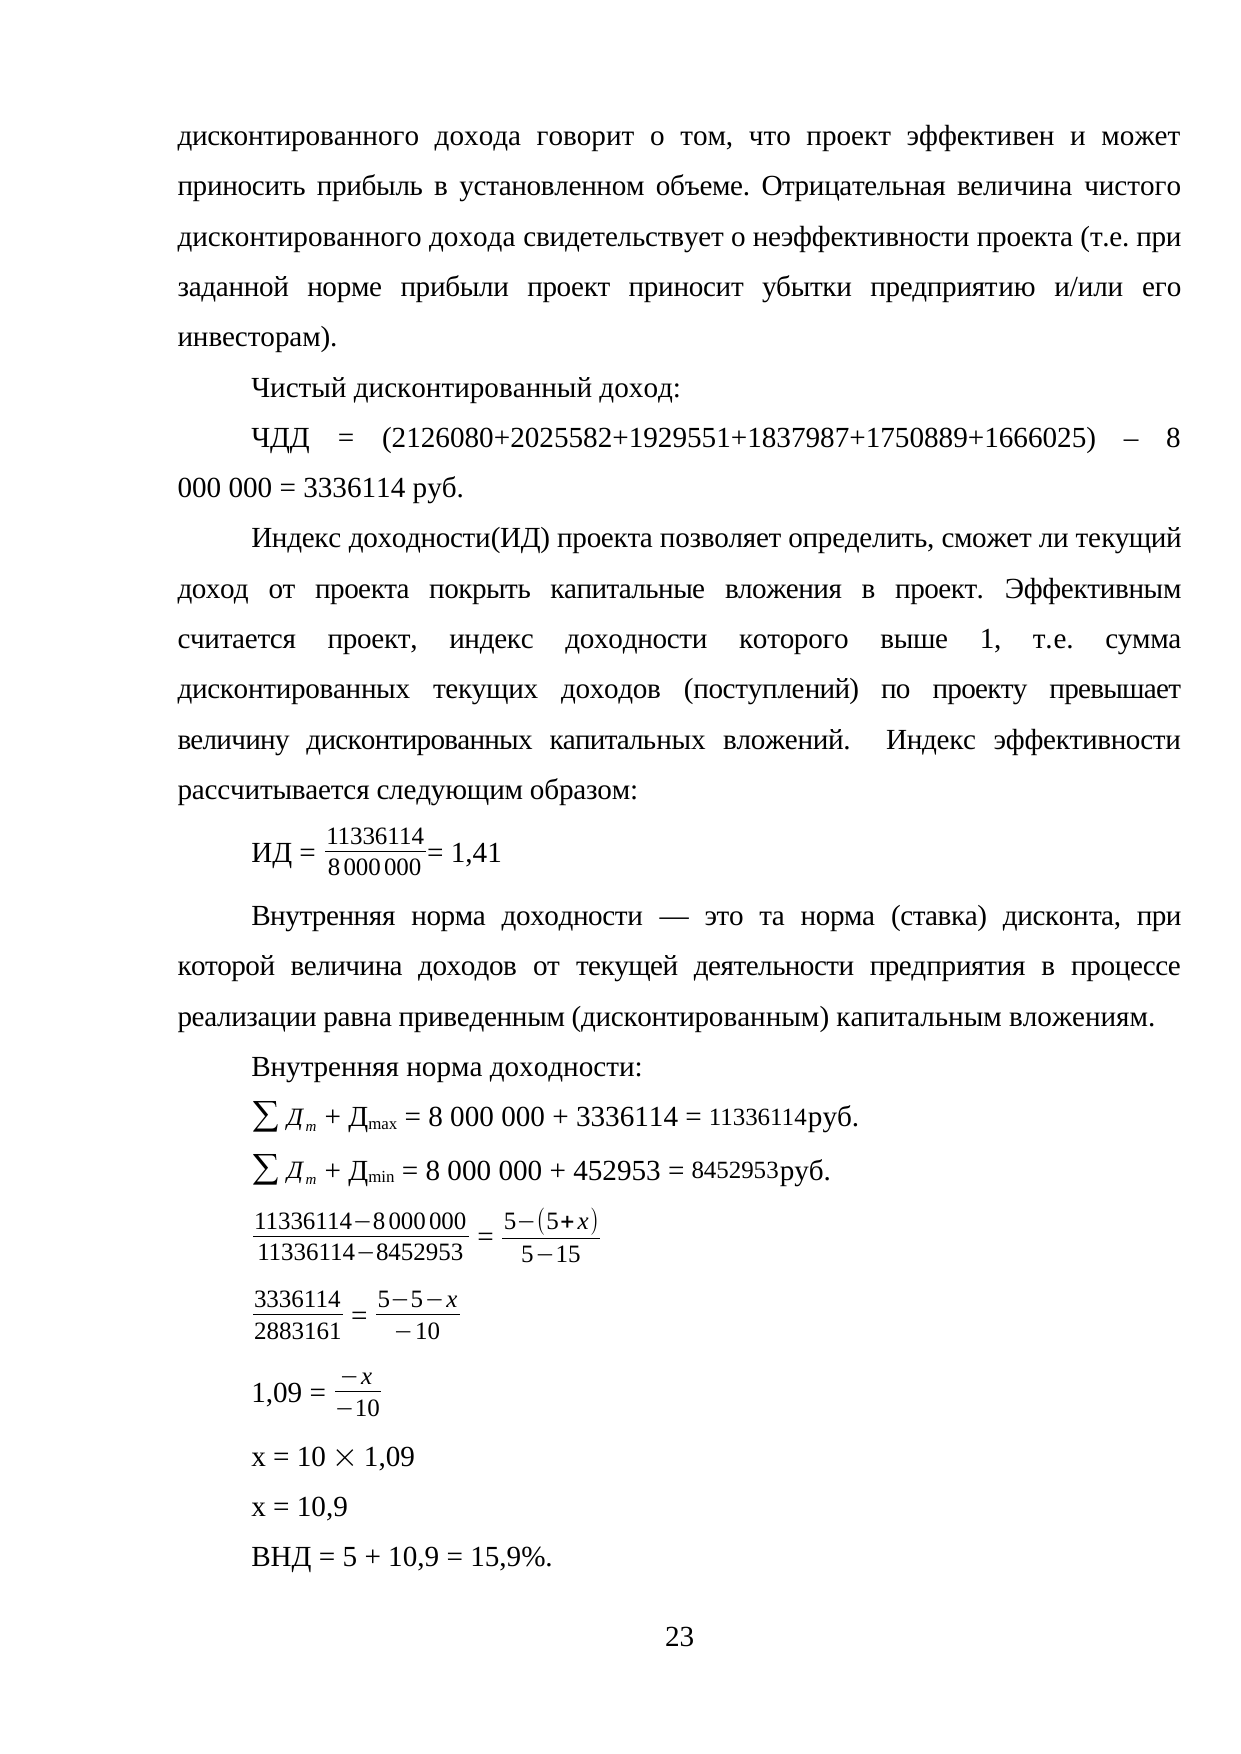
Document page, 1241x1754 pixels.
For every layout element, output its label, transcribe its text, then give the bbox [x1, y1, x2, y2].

text + Дmin = 8 000 000 + 452953 = руб. [177, 1153, 1181, 1189]
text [177, 118, 1181, 353]
text х = 10 1,09 [177, 1439, 1181, 1472]
text = [177, 1206, 1181, 1268]
text Внутренняя норма доходности: [177, 1049, 1181, 1083]
text х = 10,9 [177, 1489, 1181, 1523]
text ИД = = 1,41 [177, 822, 1181, 881]
text Индекс доходности(ИД) проекта позволяет определить, сможет ли текущий доход от проекта покрыть капитальные вложения в проект. Эффективным считается проект, индекс доходности которого выше 1, т.e. сумма дисконтированных текущих доходов (поступлений) по проекту превышает величину дисконтированных капитальных вложений. Индекс эффективности рассчитывается следующим образом: [177, 521, 1181, 806]
text Чистый дисконтированный доход: [177, 370, 1181, 403]
text 1,09 = [177, 1363, 1181, 1422]
text ЧДД = (2126080+2025582+1929551+1837987+1750889+1666025) – 8 000 000 = 3336114 руб. [177, 420, 1181, 504]
text Внутренняя норма доходности — это та норма (ставка) дисконта, при которой величина доходов от текущей деятельности предприятия в процессе реализации равна приведенным (дисконтированным) капитальным вложениям. [177, 898, 1181, 1032]
text = [177, 1285, 1181, 1346]
text + Дmax = 8 000 000 + 3336114 = руб. [177, 1099, 1181, 1136]
text ВНД = 5 + 10,9 = 15,9%. [177, 1539, 1181, 1573]
